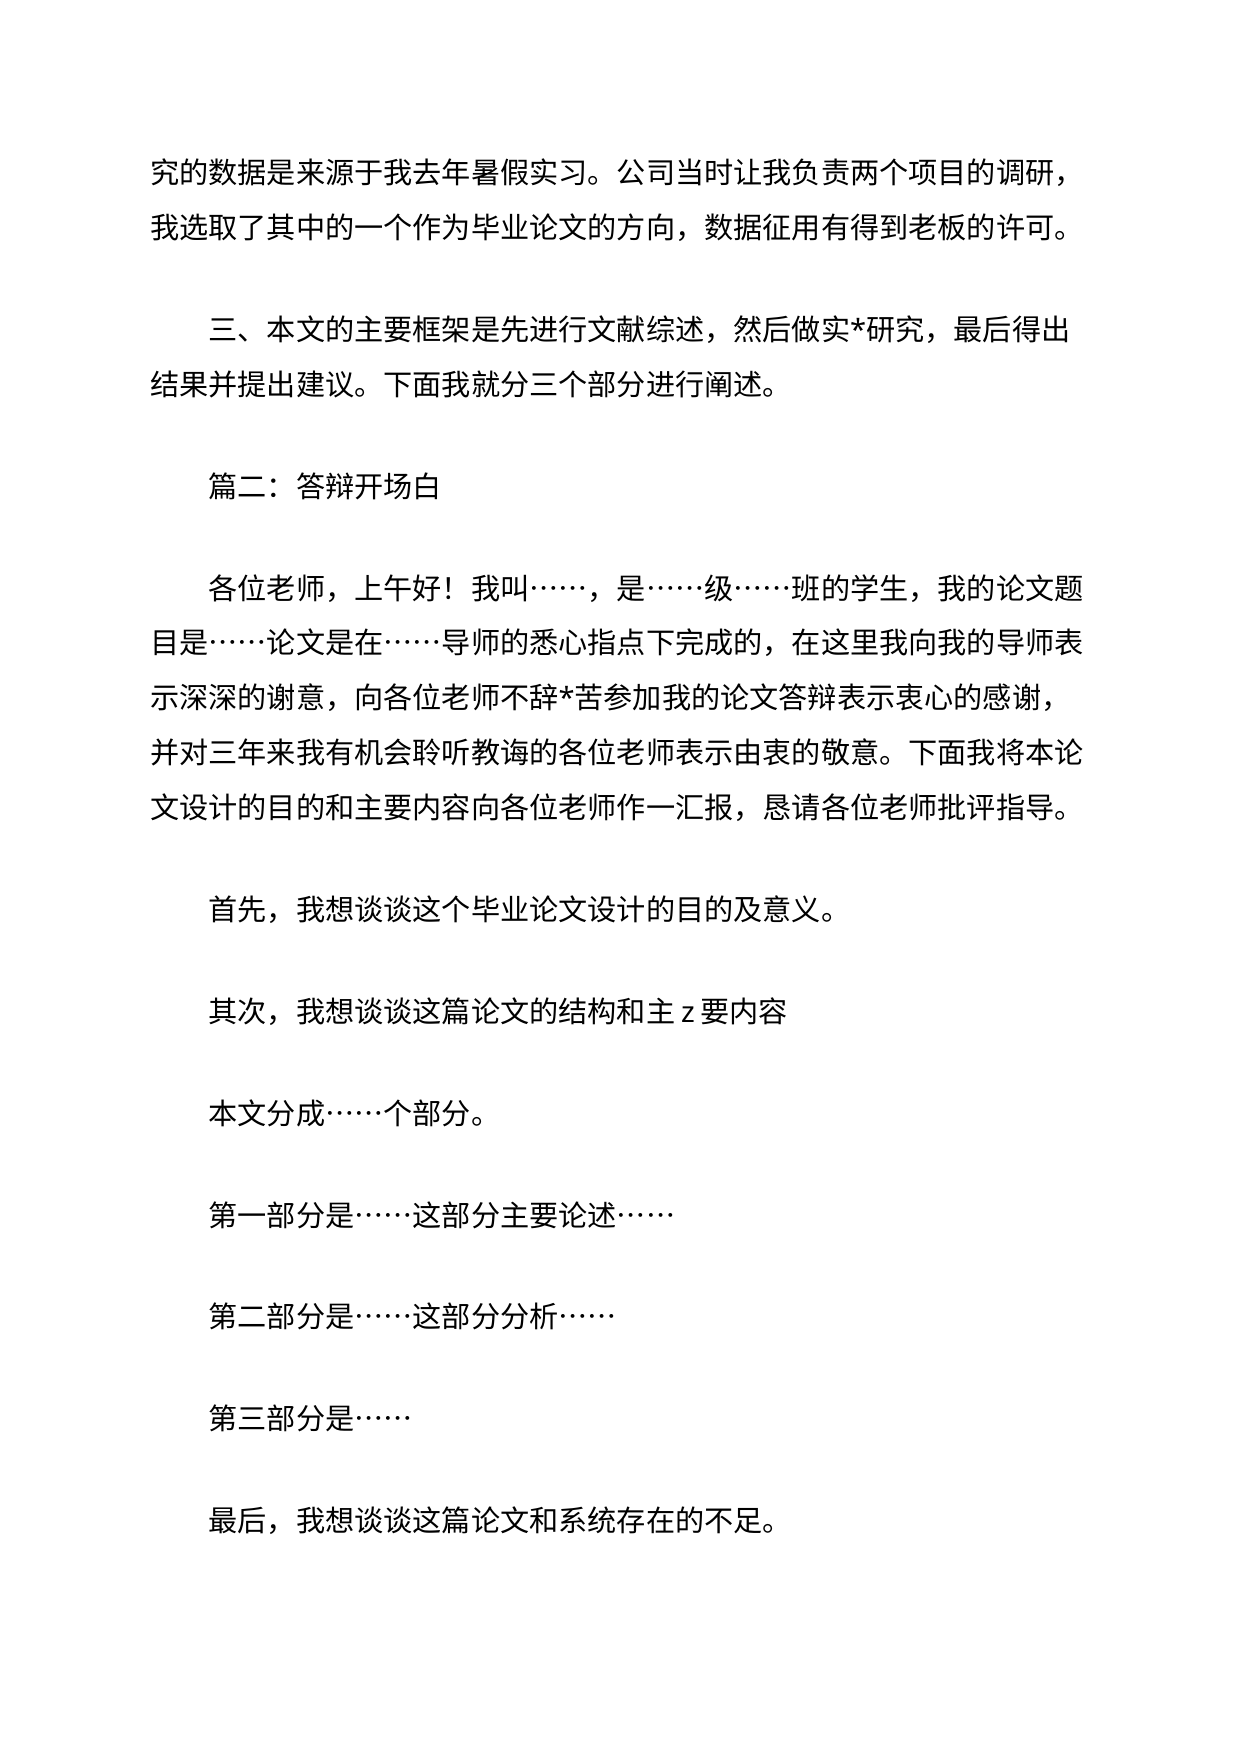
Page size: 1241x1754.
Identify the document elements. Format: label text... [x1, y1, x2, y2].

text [150, 150, 1090, 247]
text 篇二：答辩开场白 [150, 463, 1090, 506]
text 首先，我想谈谈这个毕业论文设计的目的及意义。 [150, 887, 1090, 929]
text 第二部分是……这部分分析…… [150, 1294, 1090, 1336]
text 三、本文的主要框架是先进行文献综述，然后做实*研究，最后得出结果并提出建议。下面我就分三个部分进行阐述。 [150, 307, 1090, 404]
text 本文分成……个部分。 [150, 1090, 1090, 1133]
text 第三部分是…… [150, 1396, 1090, 1438]
text 各位老师，上午好！我叫……，是……级……班的学生，我的论文题目是……论文是在……导师的悉心指点下完成的，在这里我向我的导师表示深深的谢意，向各位老师不辞*苦参加我的论文答辩表示衷心的感谢，并对三年来我有机会聆听教诲的各位老师表示由衷的敬意。下面我将本论文设计的目的和主要内容向各位老师作一汇报，恳请各位老师批评指导。 [150, 565, 1090, 827]
text 其次，我想谈谈这篇论文的结构和主z要内容 [150, 988, 1090, 1031]
text 最后，我想谈谈这篇论文和系统存在的不足。 [150, 1497, 1090, 1540]
text 第一部分是……这部分主要论述…… [150, 1192, 1090, 1234]
